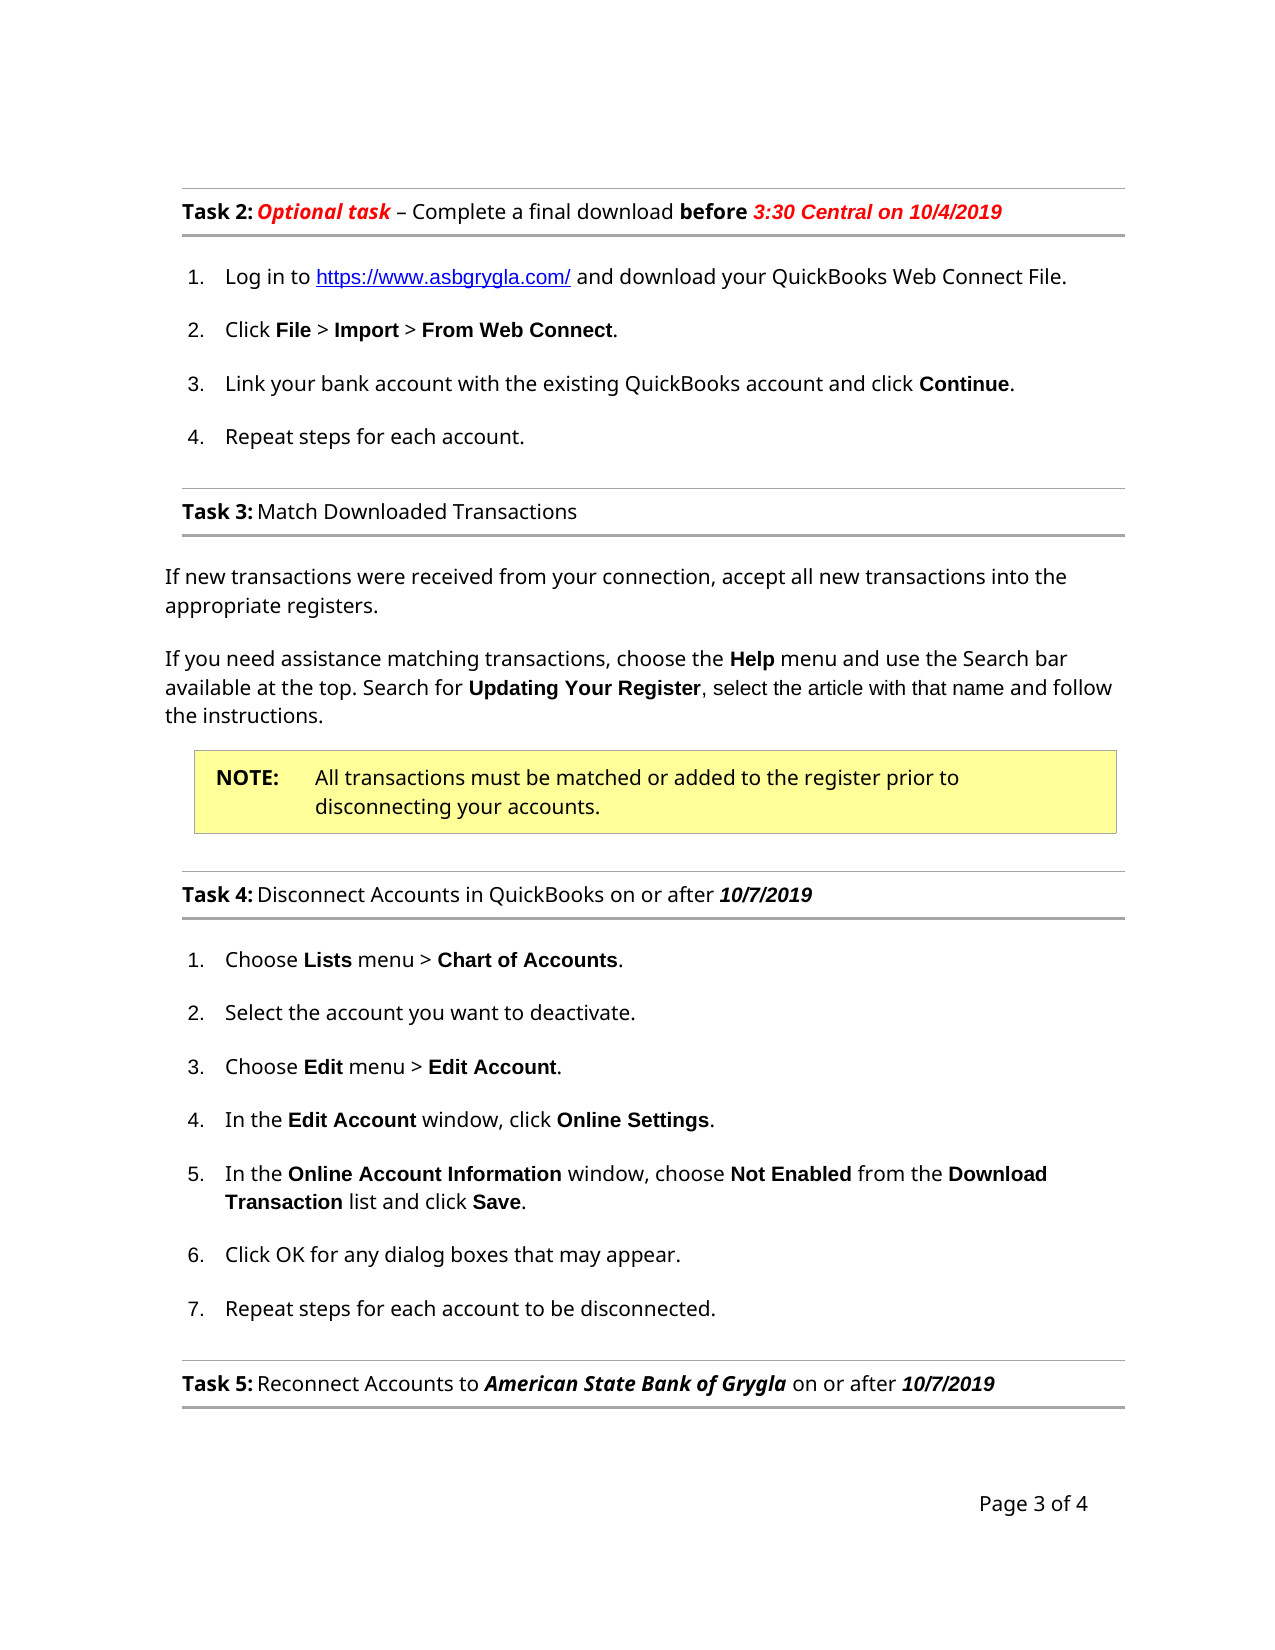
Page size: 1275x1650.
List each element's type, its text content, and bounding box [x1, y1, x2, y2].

list Repeat steps for each account to be disconnected. [187, 1294, 1125, 1322]
list Choose Lists menu > Chart of Accounts. [187, 945, 1125, 973]
list Link your bank account with the existing QuickBooks account and click Continue. [187, 369, 1125, 397]
text If you need assistance matching transactions, choose the Help menu and use the Search bar available at the top. Search for Updating Your Register, select the article with that name and follow the instructions. [165, 644, 1125, 729]
text Reconnect Accounts to American State Bank of Grygla on or after 10/7/2019 [182, 1361, 1125, 1406]
list Click File > Import > From Web Connect. [187, 315, 1125, 344]
list In the Edit Account window, click Online Settings. [187, 1105, 1125, 1134]
list Select the account you want to deactivate. [187, 998, 1125, 1027]
list Log in to https://www.asbgrygla.com/ and download your QuickBooks Web Connect File. [187, 262, 1125, 290]
text Disconnect Accounts in QuickBooks on or after 10/7/2019 [182, 872, 1125, 917]
text If new transactions were received from your connection, accept all new transactions into the appropriate registers. [165, 562, 1125, 619]
list Click OK for any dialog boxes that may appear. [187, 1241, 1125, 1269]
text Match Downloaded Transactions [182, 489, 1125, 534]
list In the Online Account Information window, choose Not Enabled from the Download Transaction list and click Save. [187, 1159, 1125, 1216]
list Choose Edit menu > Edit Account. [187, 1052, 1125, 1080]
text Optional task – Complete a final download before 3:30 Central on 10/4/2019 [182, 189, 1125, 234]
text All transactions must be matched or added to the register prior to disconnecting your accounts. [195, 751, 1116, 833]
list Repeat steps for each account. [187, 422, 1125, 451]
